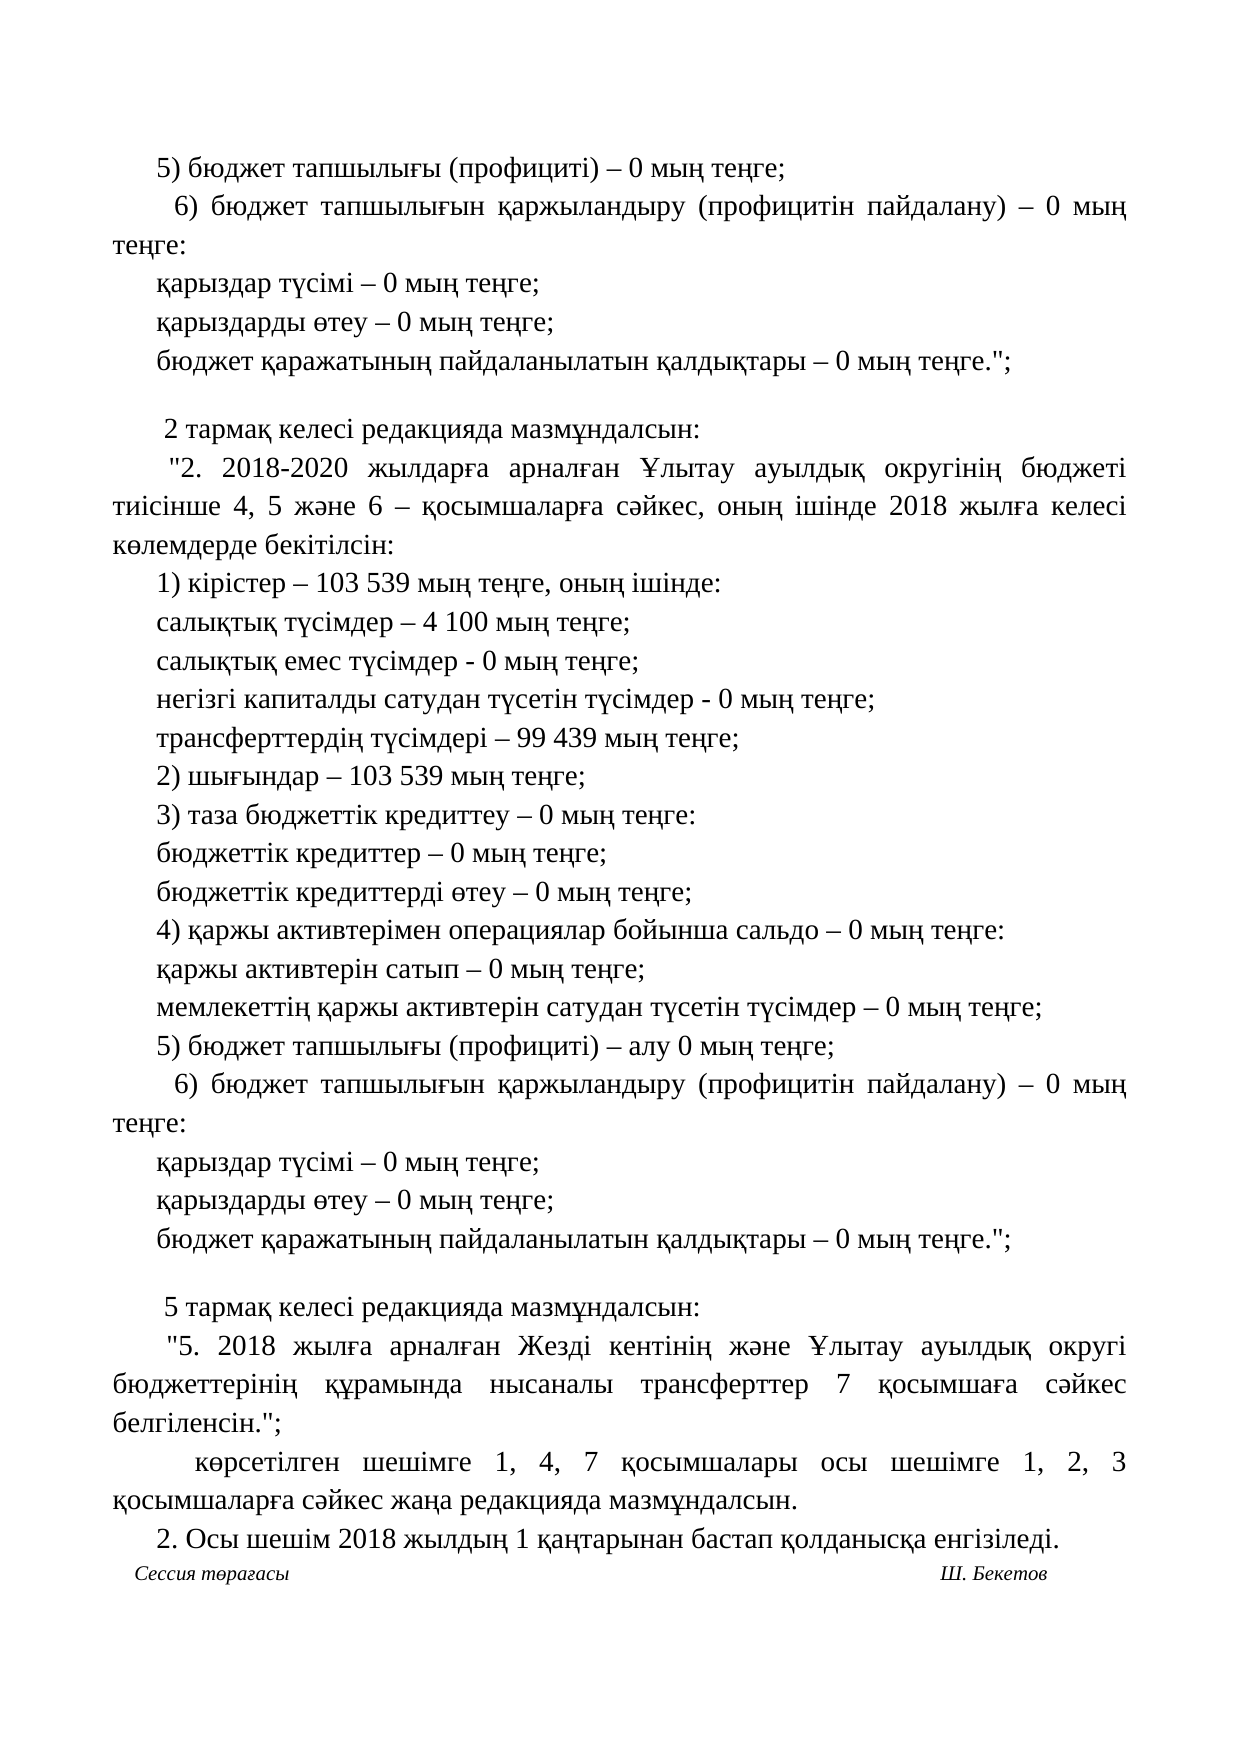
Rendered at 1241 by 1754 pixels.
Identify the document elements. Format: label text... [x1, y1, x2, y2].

text 5) бюджет тапшылығы (профициті) – 0 мың теңге; [112, 150, 1128, 183]
text трансферттердің түсімдері – 99 439 мың теңге; [112, 720, 1128, 753]
table_header Сессия төрағасы [101, 1559, 939, 1590]
text 2. Осы шешім 2018 жылдың 1 қаңтарынан бастап қолданысқа енгізіледі. [112, 1521, 1128, 1554]
text 3) таза бюджеттік кредиттеу – 0 мың теңге: [112, 797, 1128, 830]
text 5) бюджет тапшылығы (профициті) – алу 0 мың теңге; [112, 1028, 1128, 1062]
text 2) шығындар – 103 539 мың теңге; [112, 758, 1128, 792]
text көрсетілген шешімге 1, 4, 7 қосымшалары осы шешімге 1, 2, 3 қосымшаларға сәйкес жаңа редакцияда мазмұндалсын. [112, 1444, 1128, 1516]
text бюджеттік кредиттер – 0 мың теңге; [112, 835, 1128, 869]
text бюджет қаражатының пайдаланылатын қалдықтары – 0 мың теңге."; [112, 1221, 1128, 1254]
text салықтық емес түсімдер - 0 мың теңге; [112, 643, 1128, 676]
text қаржы активтерін сатып – 0 мың теңге; [112, 951, 1128, 984]
text негізгі капиталды сатудан түсетін түсімдер - 0 мың теңге; [112, 681, 1128, 715]
text бюджет қаражатының пайдаланылатын қалдықтары – 0 мың теңге."; [112, 343, 1128, 376]
text 1) кірістер – 103 539 мың теңге, оның ішінде: [112, 566, 1128, 599]
text 4) қаржы активтерімен операциялар бойынша сальдо – 0 мың теңге: [112, 912, 1128, 946]
text мемлекеттің қаржы активтерін сатудан түсетін түсімдер – 0 мың теңге; [112, 989, 1128, 1023]
text қарыздарды өтеу – 0 мың теңге; [112, 304, 1128, 338]
text салықтық түсімдер – 4 100 мың теңге; [112, 604, 1128, 638]
text 6) бюджет тапшылығын қаржыландыру (профицитін пайдалану) – 0 мың теңге: [112, 1067, 1128, 1139]
text бюджеттік кредиттерді өтеу – 0 мың теңге; [112, 874, 1128, 907]
text қарыздар түсімі – 0 мың теңге; [112, 1144, 1128, 1177]
text "5. 2018 жылға арналған Жезді кентінің және Ұлытау ауылдық округі бюджеттерінің құрамында нысаналы трансферттер 7 қосымшаға сәйкес белгіленсін."; [112, 1328, 1128, 1439]
text қарыздарды өтеу – 0 мың теңге; [112, 1182, 1128, 1216]
text 6) бюджет тапшылығын қаржыландыру (профицитін пайдалану) – 0 мың теңге: [112, 188, 1128, 261]
text 5 тармақ келесі редакцияда мазмұндалсын: [112, 1289, 1128, 1323]
table_header Ш. Бекетов [939, 1559, 1240, 1590]
text "2. 2018-2020 жылдарға арналған Ұлытау ауылдық округінің бюджеті тиісінше 4, 5 және 6 – қосымшаларға сәйкес, оның ішінде 2018 жылға келесі көлемдерде бекітілсін: [112, 450, 1128, 561]
text 2 тармақ келесі редакцияда мазмұндалсын: [112, 411, 1128, 445]
text қарыздар түсімі – 0 мың теңге; [112, 266, 1128, 299]
